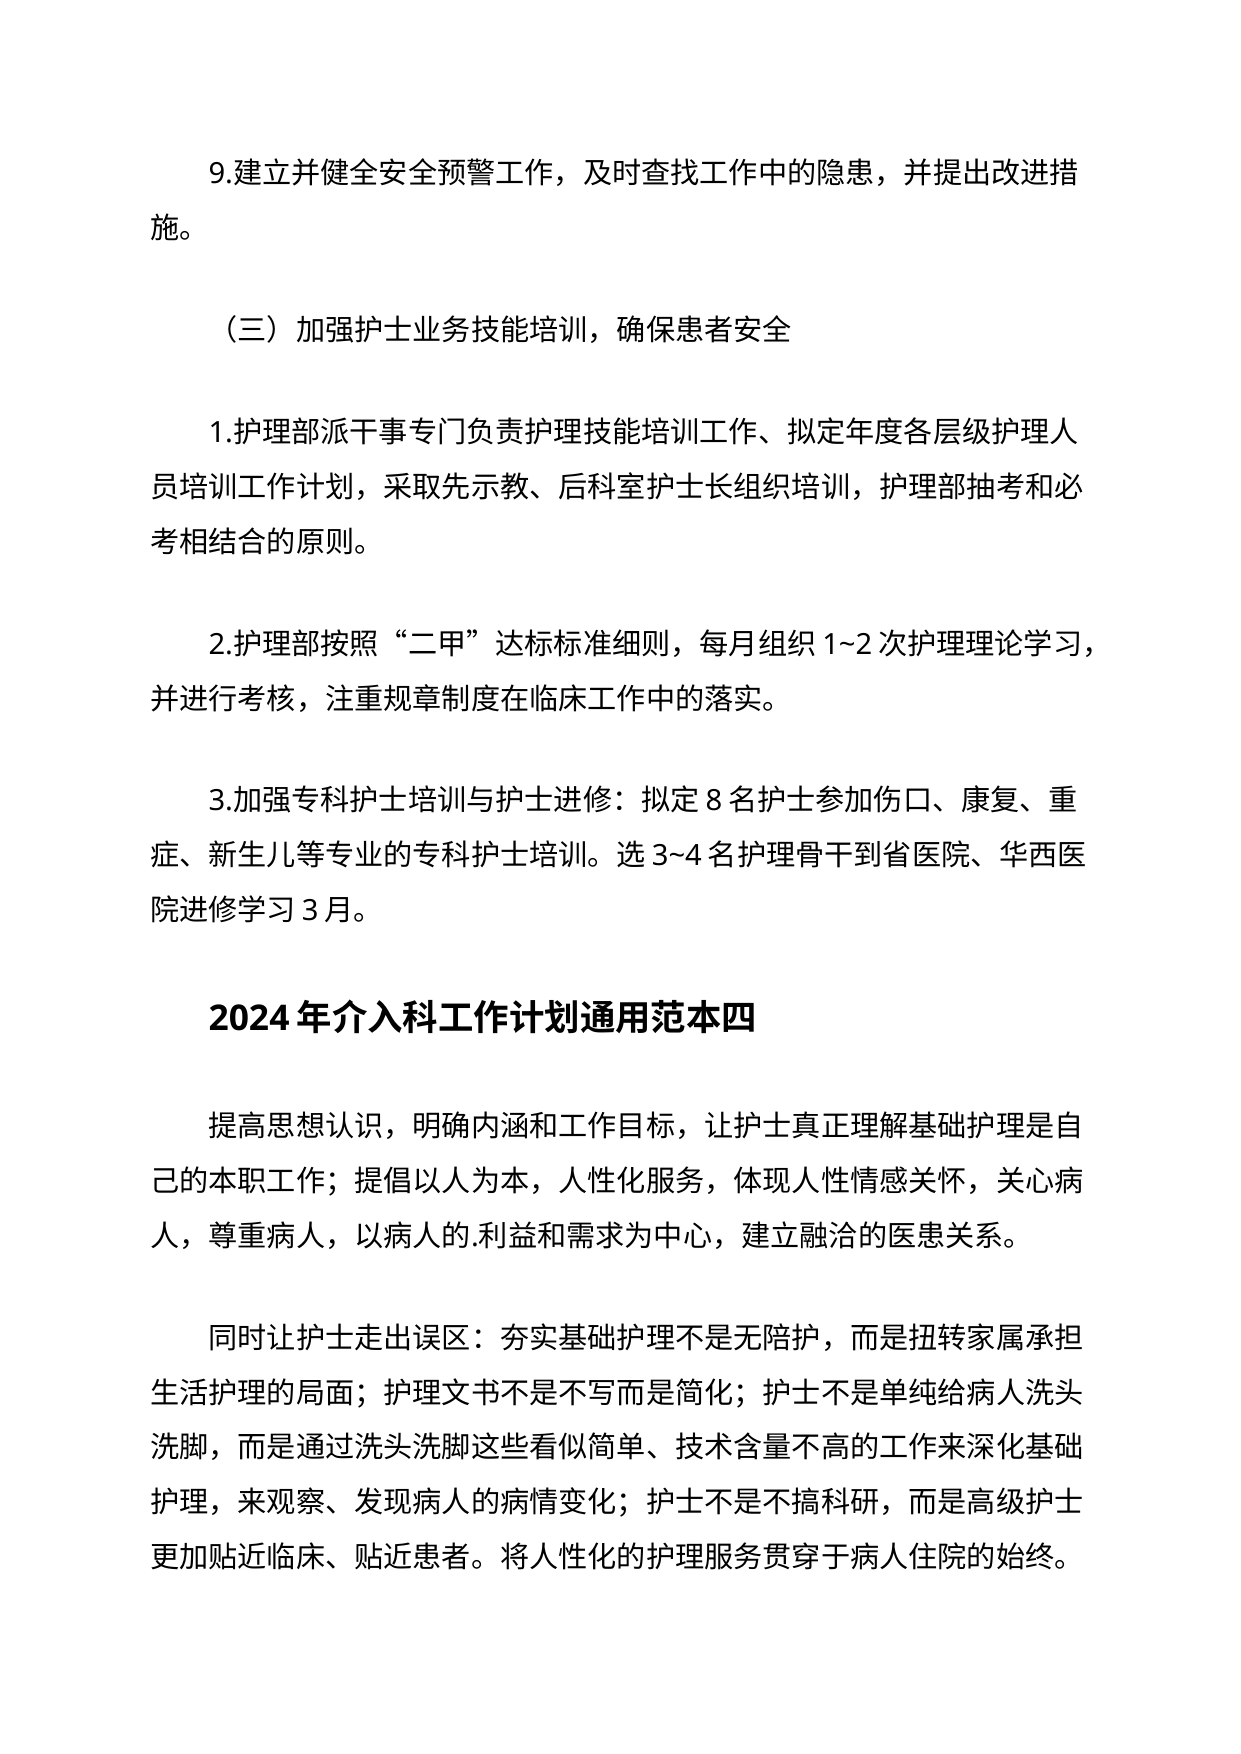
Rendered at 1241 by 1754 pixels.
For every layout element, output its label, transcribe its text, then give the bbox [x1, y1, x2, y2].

text 2024年介入科工作计划通用范本四 [150, 989, 1090, 1040]
text （三）加强护士业务技能培训，确保患者安全 [150, 307, 1090, 349]
text 1.护理部派干事专门负责护理技能培训工作、拟定年度各层级护理人员培训工作计划，采取先示教、后科室护士长组织培训，护理部抽考和必考相结合的原则。 [150, 408, 1090, 561]
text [150, 1314, 1090, 1576]
text 2.护理部按照“二甲”达标标准细则，每月组织1~2次护理理论学习，并进行考核，注重规章制度在临床工作中的落实。 [150, 620, 1090, 717]
text 9.建立并健全安全预警工作，及时查找工作中的隐患，并提出改进措施。 [150, 150, 1090, 247]
text 3.加强专科护士培训与护士进修：拟定8名护士参加伤口、康复、重症、新生儿等专业的专科护士培训。选3~4名护理骨干到省医院、华西医院进修学习3月。 [150, 777, 1090, 929]
text 提高思想认识，明确内涵和工作目标，让护士真正理解基础护理是自己的本职工作；提倡以人为本，人性化服务，体现人性情感关怀，关心病人，尊重病人，以病人的.利益和需求为中心，建立融洽的医患关系。 [150, 1102, 1090, 1255]
